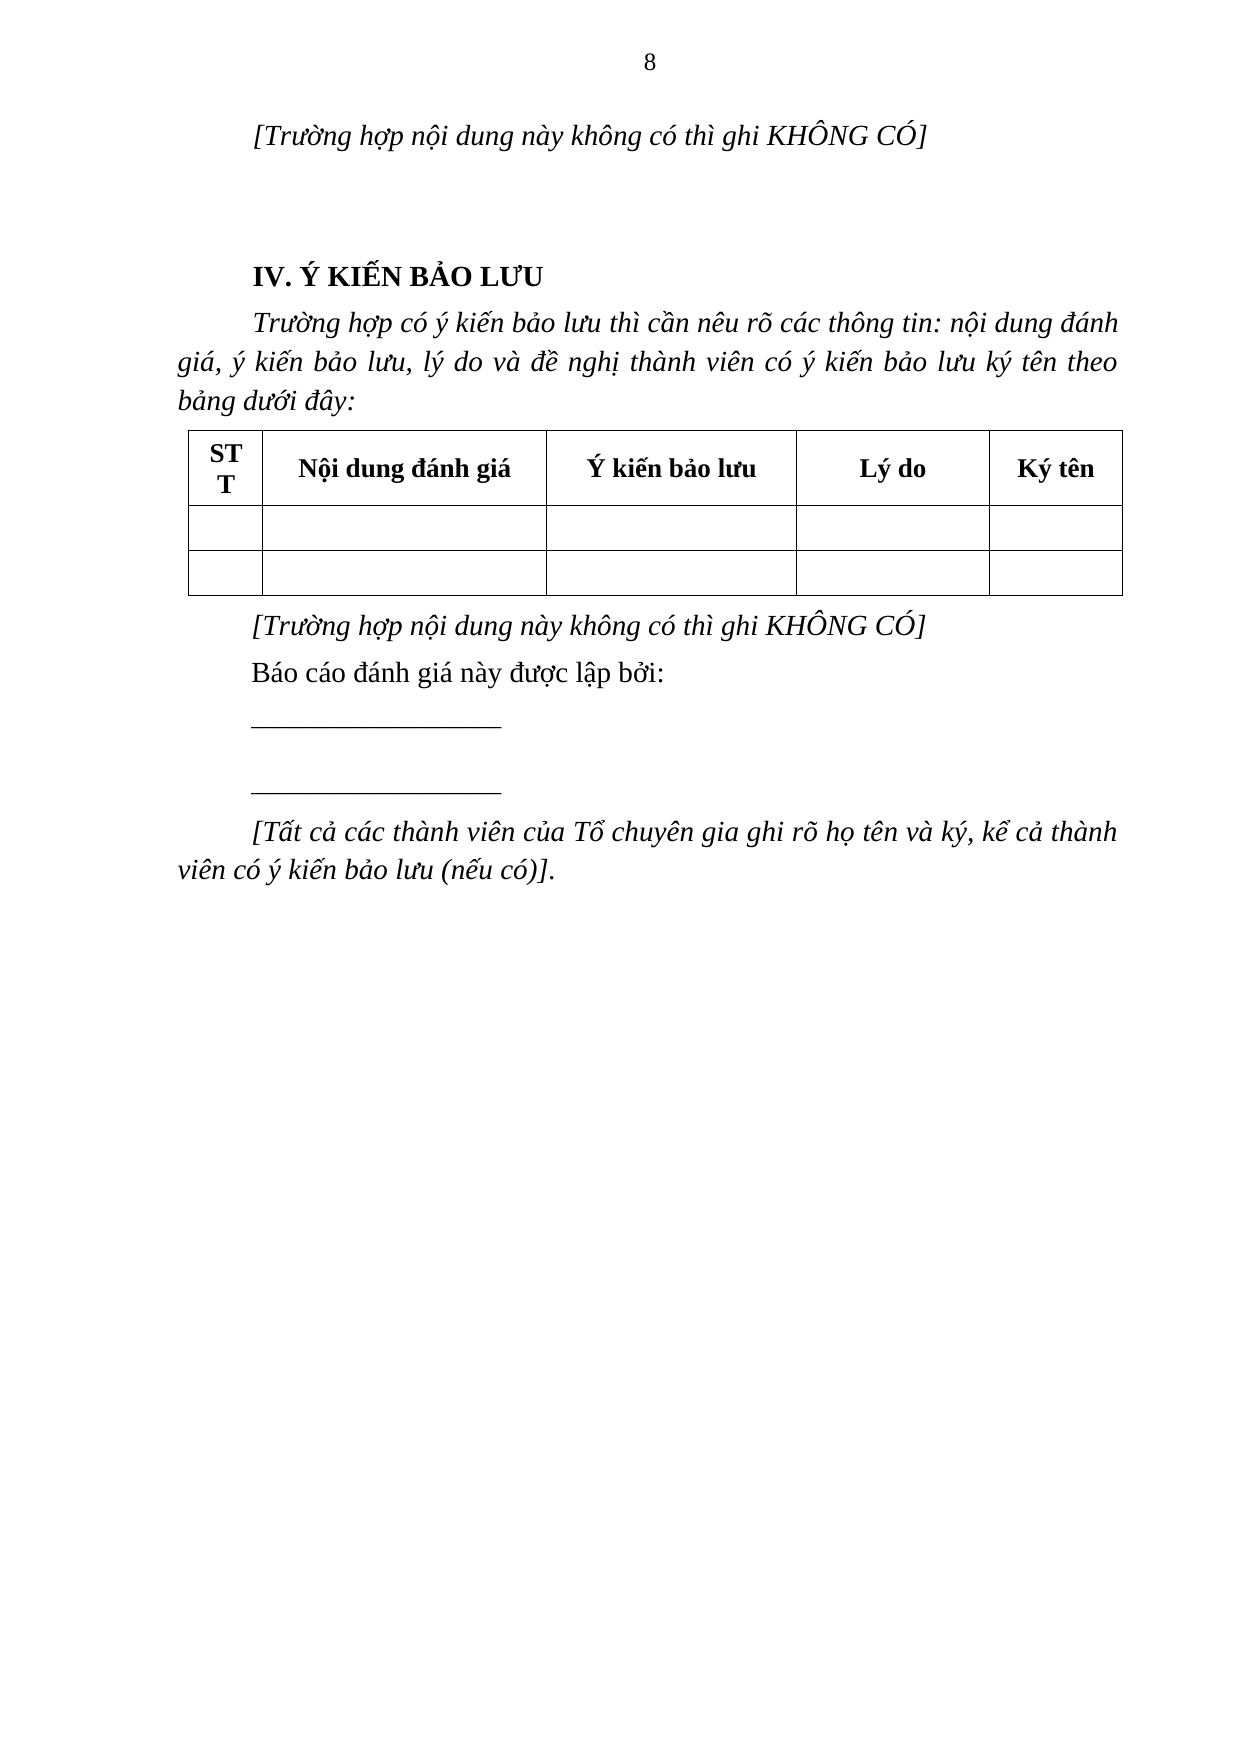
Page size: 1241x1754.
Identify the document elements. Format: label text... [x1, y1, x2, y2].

text Trường hợp có ý kiến bảo lưu thì cần nêu rõ các thông tin: nội dung đánh giá, ý kiến bảo lưu, lý do và đề nghị thành viên có ý kiến bảo lưu ký tên theo bảng dưới đây: [177, 306, 1122, 416]
text IV. Ý KIẾN BẢO LƯU [177, 259, 1122, 292]
table_cell [990, 506, 1122, 550]
table_cell [263, 551, 546, 595]
table_header Ý kiến bảo lưu [547, 431, 796, 505]
table_cell [990, 551, 1122, 595]
table_header STT [189, 431, 262, 505]
table_cell [797, 551, 989, 595]
text ____________________ [251, 702, 1122, 731]
table_cell [189, 506, 262, 550]
table_header Ký tên [990, 431, 1122, 505]
text [Trường hợp nội dung này không có thì ghi KHÔNG CÓ] [177, 118, 1122, 152]
text [Tất cả các thành viên của Tổ chuyên gia ghi rõ họ tên và ký, kể cả thành viên có ý kiến bảo lưu (nếu có)]. [177, 814, 1122, 886]
table_cell [547, 551, 796, 595]
text [Trường hợp nội dung này không có thì ghi KHÔNG CÓ] [177, 608, 1122, 642]
table_header Nội dung đánh giá [263, 431, 546, 505]
table_cell [189, 551, 262, 595]
table_cell [263, 506, 546, 550]
table_header Lý do [797, 431, 989, 505]
table_cell [797, 506, 989, 550]
subtitle Báo cáo đánh giá này được lập bởi: [177, 655, 1122, 689]
text ____________________ [251, 768, 1122, 797]
table_cell [547, 506, 796, 550]
